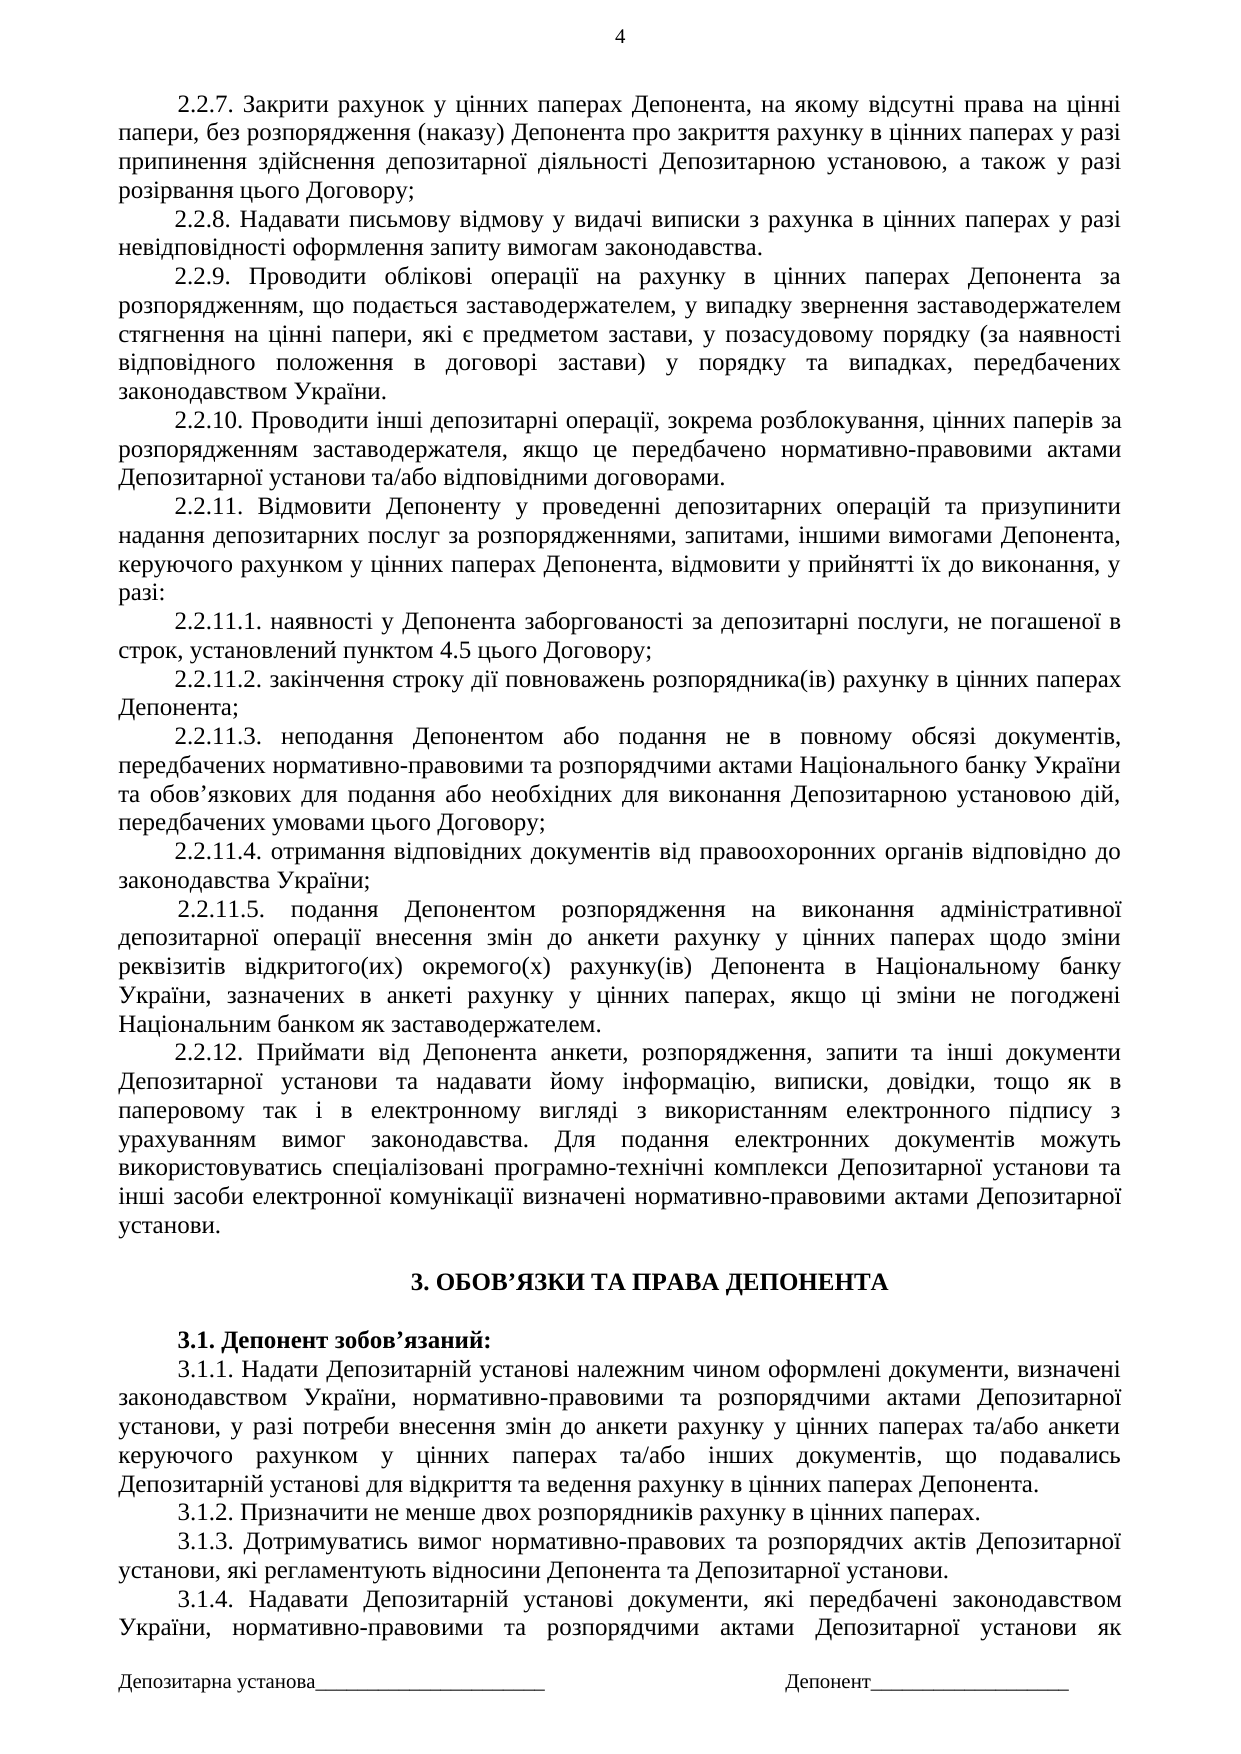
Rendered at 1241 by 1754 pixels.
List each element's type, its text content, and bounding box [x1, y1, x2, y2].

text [118, 1584, 1122, 1641]
text 2.2.9. Проводити облікові операції на рахунку в цінних паперах Депонента за розпорядженням, що подається заставодержателем, у випадку звернення заставодержателем стягнення на цінні папери, які є предметом застави, у позасудовому порядку (за наявності відповідного положення в договорі застави) у порядку та випадках, передбачених законодавством України. [118, 261, 1122, 405]
text 3.1.1. Надати Депозитарній установі належним чином оформлені документи, визначені законодавством України, нормативно-правовими та розпорядчими актами Депозитарної установи, у разі потреби внесення змін до анкети рахунку у цінних паперах та/або анкети керуючого рахунком у цінних паперах та/або інших документів, що подавались Депозитарній установі для відкриття та ведення рахунку в цінних паперах Депонента. [118, 1354, 1122, 1497]
text 3. ОБОВ’ЯЗКИ ТА ПРАВА ДЕПОНЕНТА [118, 1267, 1122, 1296]
text 2.2.11.2. закінчення строку дії повноважень розпорядника(ів) рахунку в цінних паперах Депонента; [118, 664, 1122, 721]
text 2.2.8. Надавати письмову відмову у видачі виписки з рахунка в цінних паперах у разі невідповідності оформлення запиту вимогам законодавства. [118, 204, 1122, 261]
text 2.2.12. Приймати від Депонента анкети, розпорядження, запити та інші документи Депозитарної установи та надавати йому інформацію, виписки, довідки, тощо як в паперовому так і в електронному вигляді з використанням електронного підпису з урахуванням вимог законодавства. Для подання електронних документів можуть використовуватись спеціалізовані програмно-технічні комплекси Депозитарної установи та інші засоби електронної комунікації визначені нормативно-правовими актами Депозитарної установи. [118, 1037, 1122, 1239]
text 2.2.11.3. неподання Депонентом або подання не в повному обсязі документів, передбачених нормативно-правовими та розпорядчими актами Національного банку України та обов’язкових для подання або необхідних для виконання Депозитарною установою дій, передбачених умовами цього Договору; [118, 721, 1122, 836]
text 3.1. Депонент зобов’язаний: [118, 1325, 1122, 1354]
text 2.2.10. Проводити інші депозитарні операції, зокрема розблокування, цінних паперів за розпорядженням заставодержателя, якщо це передбачено нормативно-правовими актами Депозитарної установи та/або відповідними договорами. [118, 405, 1122, 491]
text 2.2.11. Відмовити Депоненту у проведенні депозитарних операцій та призупинити надання депозитарних послуг за розпорядженнями, запитами, іншими вимогами Депонента, керуючого рахунком у цінних паперах Депонента, відмовити у прийнятті їх до виконання, у разі: [118, 491, 1122, 606]
text 2.2.11.1. наявності у Депонента заборгованості за депозитарні послуги, не погашеної в строк, установлений пунктом 4.5 цього Договору; [118, 606, 1122, 664]
text 2.2.7. Закрити рахунок у цінних паперах Депонента, на якому відсутні права на цінні папери, без розпорядження (наказу) Депонента про закриття рахунку в цінних паперах у разі припинення здійснення депозитарної діяльності Депозитарною установою, а також у разі розірвання цього Договору; [118, 89, 1122, 204]
text 3.1.2. Призначити не менше двох розпорядників рахунку в цінних паперах. [118, 1497, 1122, 1526]
text 2.2.11.5. подання Депонентом розпорядження на виконання адміністративної депозитарної операції внесення змін до анкети рахунку у цінних паперах щодо зміни реквізитів відкритого(их) окремого(х) рахунку(ів) Депонента в Національному банку України, зазначених в анкеті рахунку у цінних паперах, якщо ці зміни не погоджені Національним банком як заставодержателем. [118, 894, 1122, 1037]
text 2.2.11.4. отримання відповідних документів від правоохоронних органів відповідно до законодавства України; [118, 836, 1122, 894]
text 3.1.3. Дотримуватись вимог нормативно-правових та розпорядчих актів Депозитарної установи, які регламентують відносини Депонента та Депозитарної установи. [118, 1526, 1122, 1584]
